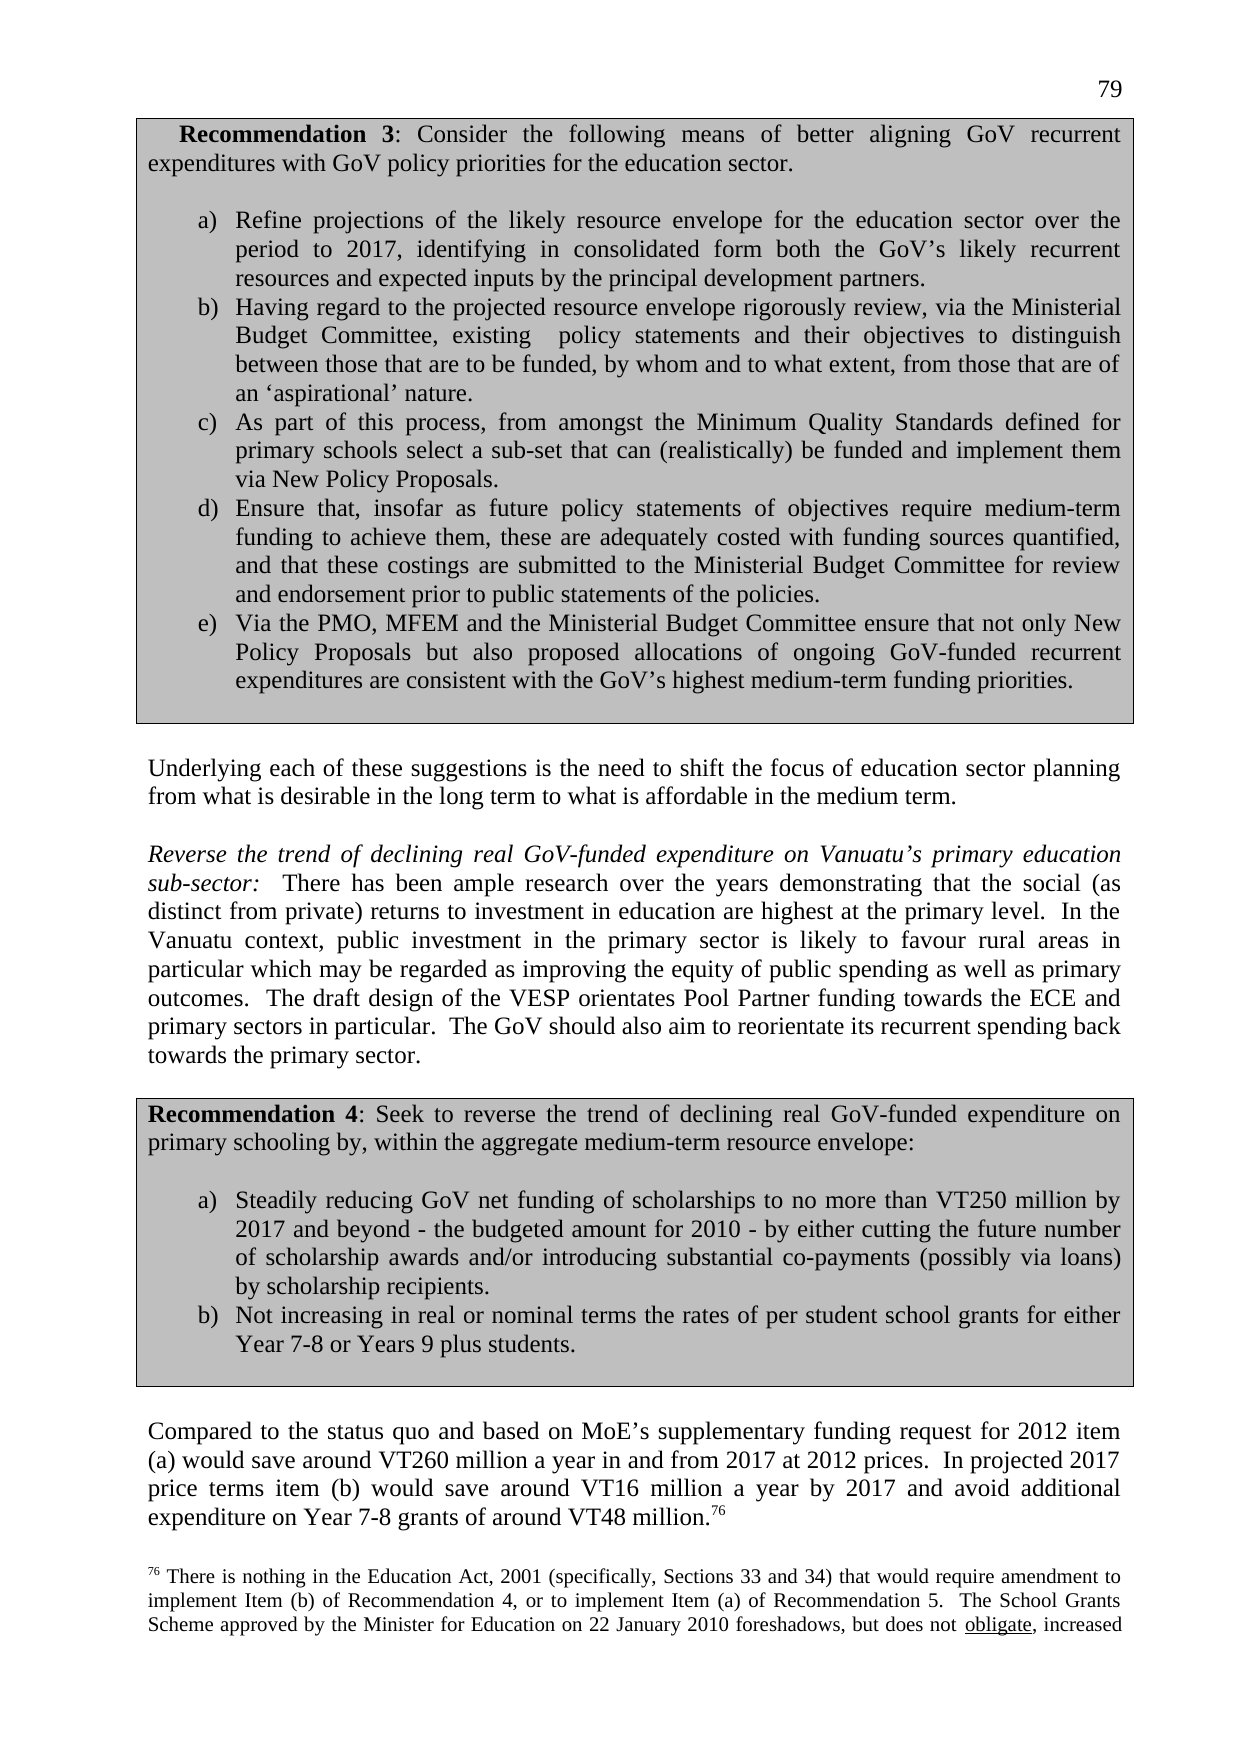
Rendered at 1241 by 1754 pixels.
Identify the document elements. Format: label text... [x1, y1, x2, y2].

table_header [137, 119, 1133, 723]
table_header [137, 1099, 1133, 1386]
text Reverse the trend of declining real GoV-funded expenditure on Vanuatu’s primary education sub-sector: There has been ample research over the years demonstrating that the social (as distinct from private) returns to investment in education are highest at the primary level. In the Vanuatu context, public investment in the primary sector is likely to favour rural areas in particular which may be regarded as improving the equity of public spending as well as primary outcomes. The draft design of the VESP orientates Pool Partner funding towards the ECE and primary sectors in particular. The GoV should also aim to reorientate its recurrent spending back towards the primary sector. [148, 839, 1122, 1069]
text Compared to the status quo and based on MoE’s supplementary funding request for 2012 item (a) would save around VT260 million a year in and from 2017 at 2012 prices. In projected 2017 price terms item (b) would save around VT16 million a year by 2017 and avoid additional expenditure on Year 7-8 grants of around VT48 million. [148, 1416, 1122, 1531]
text Underlying each of these suggestions is the need to shift the focus of education sector planning from what is desirable in the long term to what is affordable in the medium term. [148, 753, 1122, 810]
